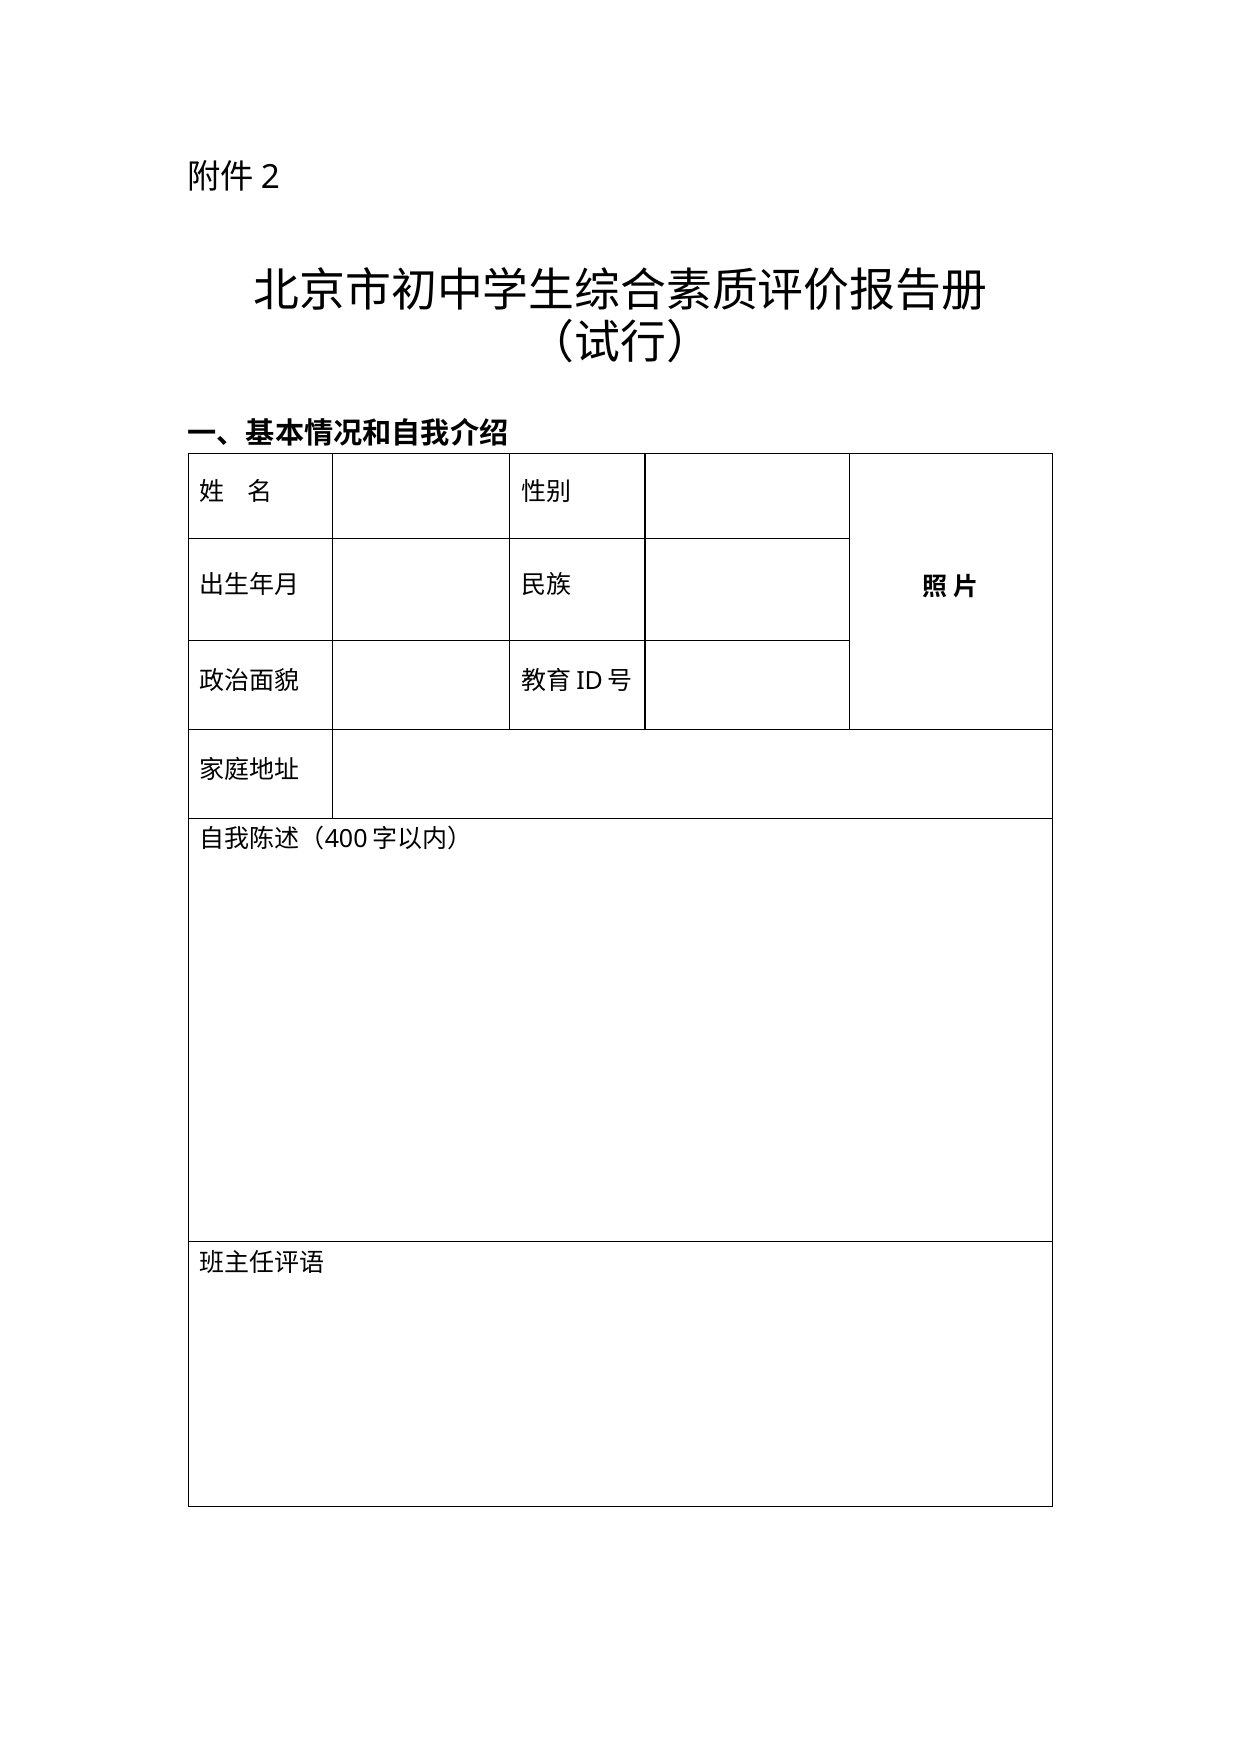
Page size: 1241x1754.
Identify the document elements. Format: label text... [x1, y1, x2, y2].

table_cell [333, 730, 1052, 818]
table_cell [646, 539, 849, 640]
text 一、基本情况和自我介绍 [187, 410, 1053, 452]
table_cell 政治面貌 [189, 641, 332, 729]
table_header 性别 [510, 454, 644, 537]
table_cell 教育ID号 [510, 641, 644, 729]
table_header 照 片 [850, 454, 1052, 729]
table_cell [333, 539, 509, 640]
text 北京市初中学生综合素质评价报告册 [187, 264, 1053, 316]
text （试行） [187, 316, 1053, 368]
table_header 姓 名 [189, 454, 332, 537]
table_header [333, 454, 509, 537]
text 附件2 [187, 150, 1053, 198]
table_cell [646, 641, 849, 729]
table_cell 民族 [510, 539, 644, 640]
table_cell 班主任评语 [189, 1242, 1052, 1506]
table_cell 家庭地址 [189, 730, 332, 818]
table_cell [333, 641, 509, 729]
table_cell 自我陈述（400字以内） [189, 819, 1052, 1241]
table_header [646, 454, 849, 537]
table_cell 出生年月 [189, 539, 332, 640]
